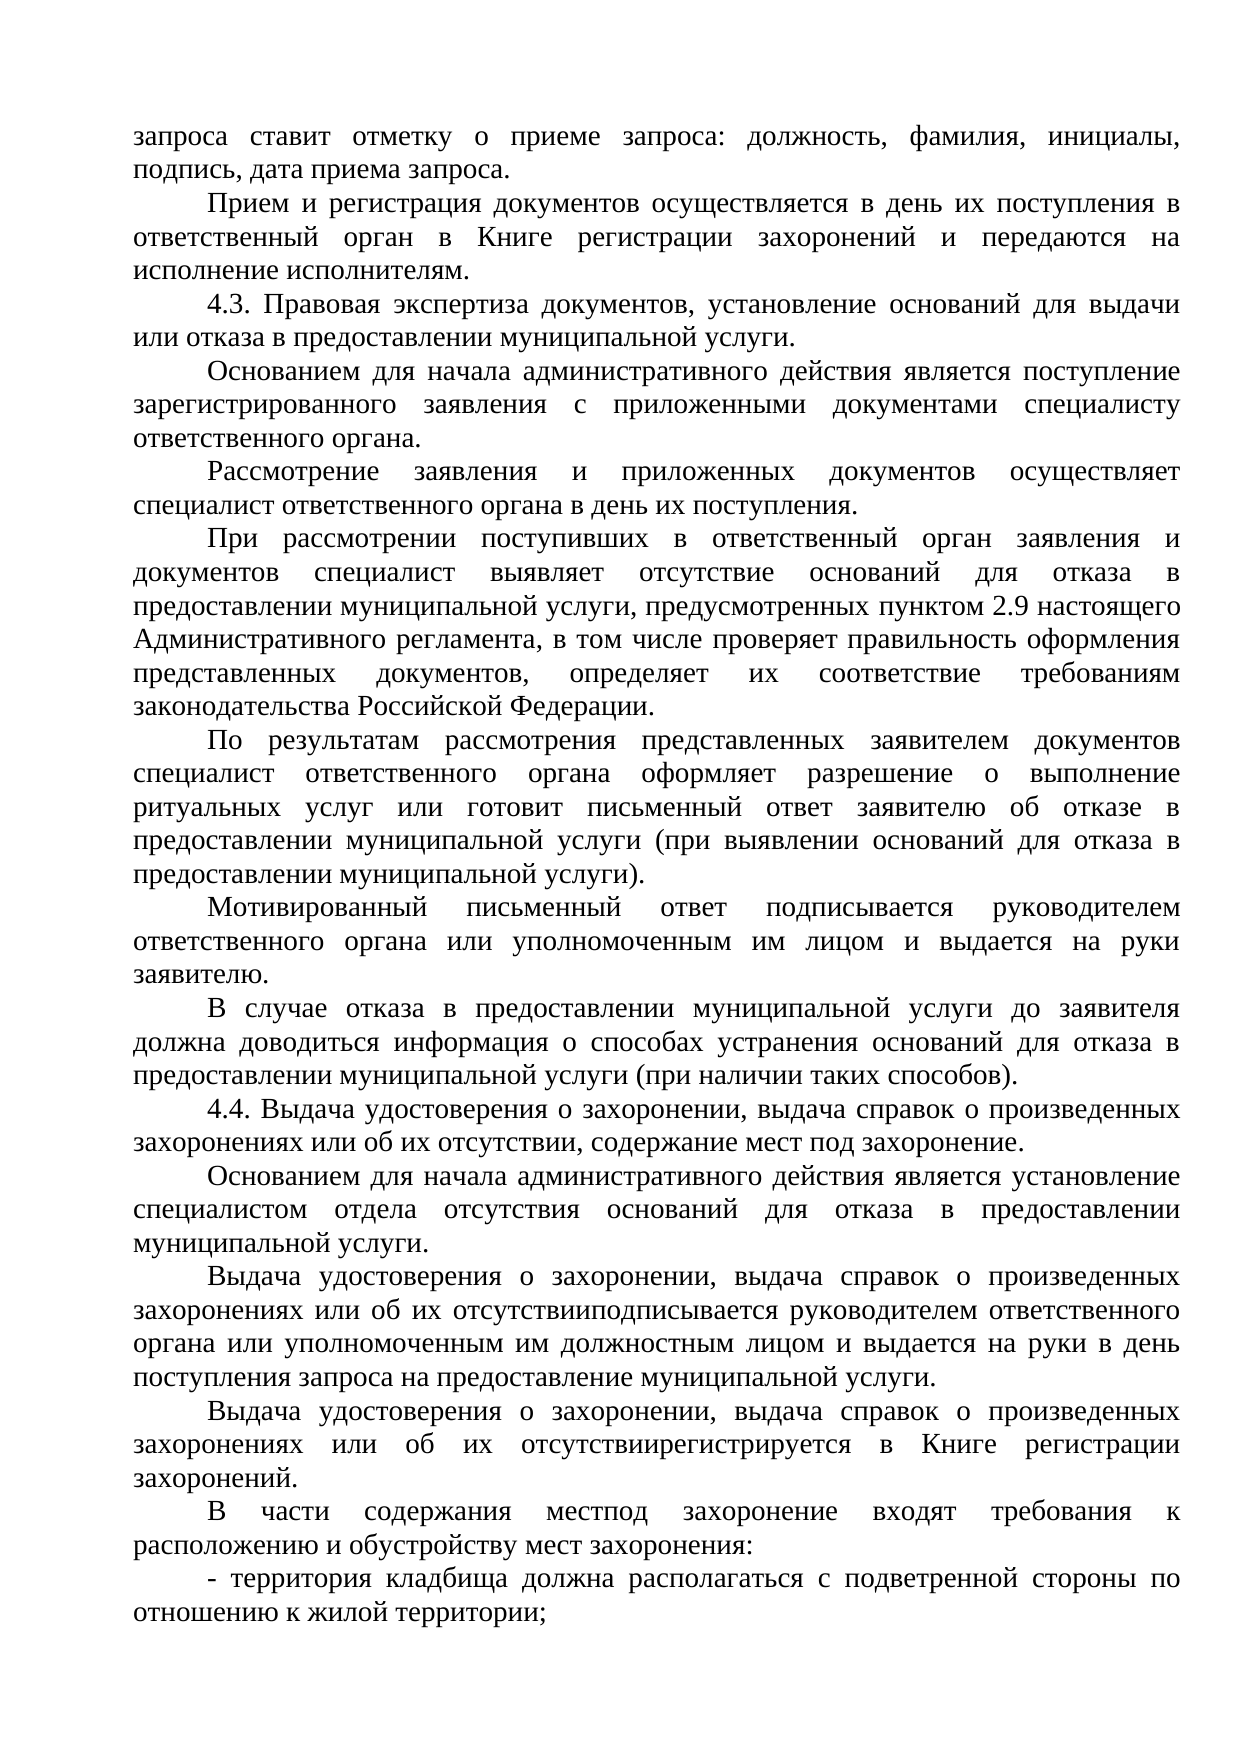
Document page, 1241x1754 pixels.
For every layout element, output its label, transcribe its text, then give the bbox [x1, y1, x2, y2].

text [133, 118, 1181, 185]
text 4.4. Выдача удостоверения о захоронении, выдача справок о произведенных захоронениях или об их отсутствии, содержание мест под захоронение. [133, 1091, 1181, 1158]
text Выдача удостоверения о захоронении, выдача справок о произведенных захоронениях или об их отсутствииподписывается руководителем ответственного органа или уполномоченным им должностным лицом и выдается на руки в день поступления запроса на предоставление муниципальной услуги. [133, 1258, 1181, 1393]
text Основанием для начала административного действия является установление специалистом отдела отсутствия оснований для отказа в предоставлении муниципальной услуги. [133, 1158, 1181, 1258]
text При рассмотрении поступивших в ответственный орган заявления и документов специалист выявляет отсутствие оснований для отказа в предоставлении муниципальной услуги, предусмотренных пунктом 2.9 настоящего Административного регламента, в том числе проверяет правильность оформления представленных документов, определяет их соответствие требованиям законодательства Российской Федерации. [133, 521, 1181, 722]
text Прием и регистрация документов осуществляется в день их поступления в ответственный орган в Книге регистрации захоронений и передаются на исполнение исполнителям. [133, 185, 1181, 286]
text По результатам рассмотрения представленных заявителем документов специалист ответственного органа оформляет разрешение о выполнение ритуальных услуг или готовит письменный ответ заявителю об отказе в предоставлении муниципальной услуги (при выявлении оснований для отказа в предоставлении муниципальной услуги). [133, 722, 1181, 889]
text Выдача удостоверения о захоронении, выдача справок о произведенных захоронениях или об их отсутствиирегистрируется в Книге регистрации захоронений. [133, 1393, 1181, 1493]
text В случае отказа в предоставлении муниципальной услуги до заявителя должна доводиться информация о способах устранения оснований для отказа в предоставлении муниципальной услуги (при наличии таких способов). [133, 990, 1181, 1091]
text Основанием для начала административного действия является поступление зарегистрированного заявления с приложенными документами специалисту ответственного органа. [133, 353, 1181, 453]
text В части содержания местпод захоронение входят требования к расположению и обустройству мест захоронения: [133, 1493, 1181, 1560]
text Мотивированный письменный ответ подписывается руководителем ответственного органа или уполномоченным им лицом и выдается на руки заявителю. [133, 889, 1181, 990]
text 4.3. Правовая экспертиза документов, установление оснований для выдачи или отказа в предоставлении муниципальной услуги. [133, 286, 1181, 353]
text - территория кладбища должна располагаться с подветренной стороны по отношению к жилой территории; [133, 1560, 1181, 1627]
text Рассмотрение заявления и приложенных документов осуществляет специалист ответственного органа в день их поступления. [133, 453, 1181, 521]
